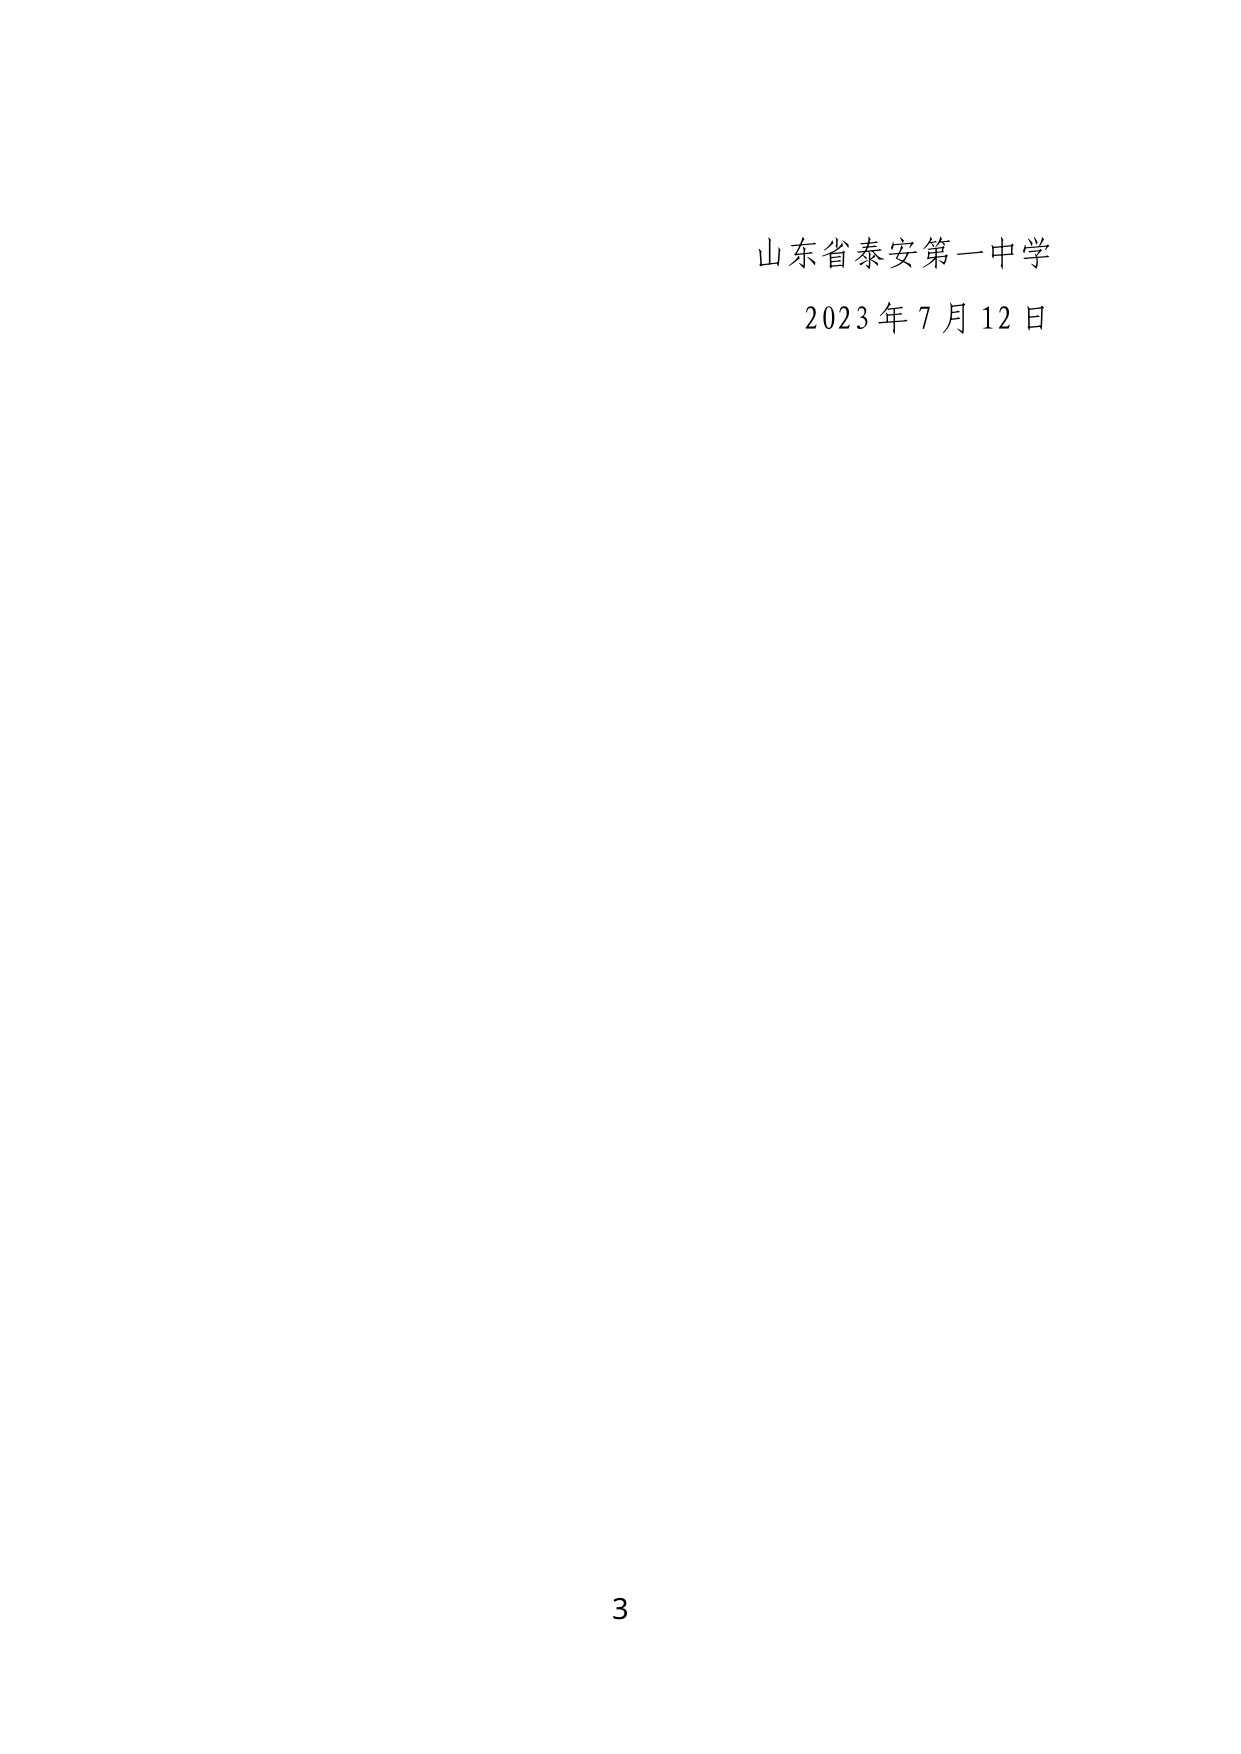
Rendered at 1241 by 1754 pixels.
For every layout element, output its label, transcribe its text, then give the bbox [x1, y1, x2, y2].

text 山东省泰安第一中学 [187, 219, 1053, 284]
text 2023年7月12日 [187, 284, 1053, 349]
